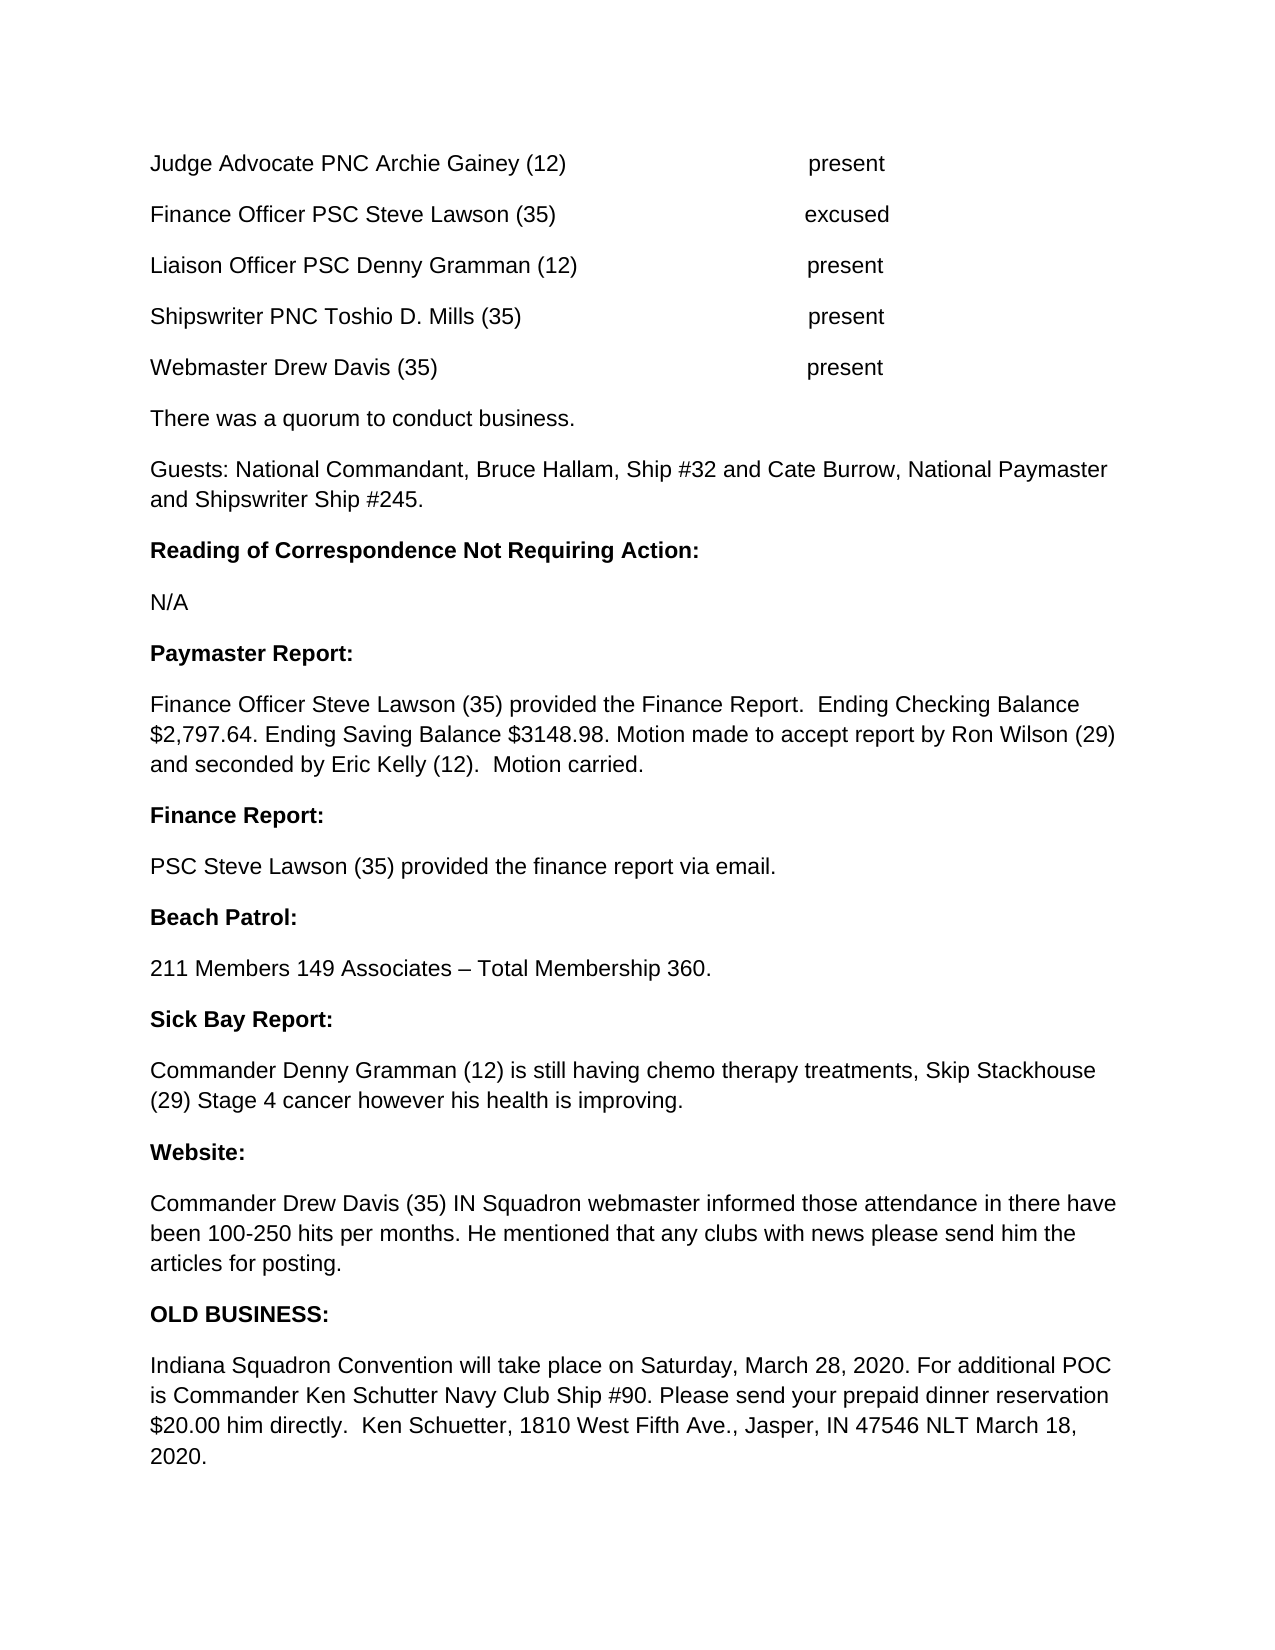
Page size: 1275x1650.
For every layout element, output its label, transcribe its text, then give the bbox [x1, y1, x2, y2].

text Guests: National Commandant, Bruce Hallam, Ship #32 and Cate Burrow, National Paymaster and Shipswriter Ship #245. [150, 456, 1125, 513]
text Commander Drew Davis (35) IN Squadron webmaster informed those attendance in there have been 100-250 hits per months. He mentioned that any clubs with news please send him the articles for posting. [150, 1189, 1125, 1276]
text Liaison Officer PSC Denny Gramman (12) present [150, 252, 1125, 278]
text Shipswriter PNC Toshio D. Mills (35) present [150, 303, 1125, 329]
text Judge Advocate PNC Archie Gainey (12) present [150, 150, 1125, 176]
text Beach Patrol: [150, 904, 1125, 931]
text Paymaster Report: [150, 639, 1125, 666]
text Finance Report: [150, 802, 1125, 828]
text Finance Officer PSC Steve Lawson (35) excused [150, 201, 1125, 227]
text Finance Officer Steve Lawson (35) provided the Finance Report. Ending Checking Balance $2,797.64. Ending Saving Balance $3148.98. Motion made to accept report by Ron Wilson (29) and seconded by Eric Kelly (12). Motion carried. [150, 691, 1125, 777]
text Website: [150, 1138, 1125, 1165]
text PSC Steve Lawson (35) provided the finance report via email. [150, 853, 1125, 879]
text 211 Members 149 Associates – Total Membership 360. [150, 955, 1125, 982]
text Indiana Squadron Convention will take place on Saturday, March 28, 2020. For additional POC is Commander Ken Schutter Navy Club Ship #90. Please send your prepaid dinner reservation $20.00 him directly. Ken Schuetter, 1810 West Fifth Ave., Jasper, IN 47546 NLT March 18, 2020. [150, 1352, 1125, 1469]
text There was a quorum to conduct business. [150, 405, 1125, 432]
text N/A [150, 588, 1125, 615]
text Webmaster Drew Davis (35) present [150, 354, 1125, 381]
text Sick Bay Report: [150, 1006, 1125, 1033]
text OLD BUSINESS: [150, 1301, 1125, 1327]
text Reading of Correspondence Not Requiring Action: [150, 537, 1125, 564]
text Commander Denny Gramman (12) is still having chemo therapy treatments, Skip Stackhouse (29) Stage 4 cancer however his health is improving. [150, 1057, 1125, 1114]
